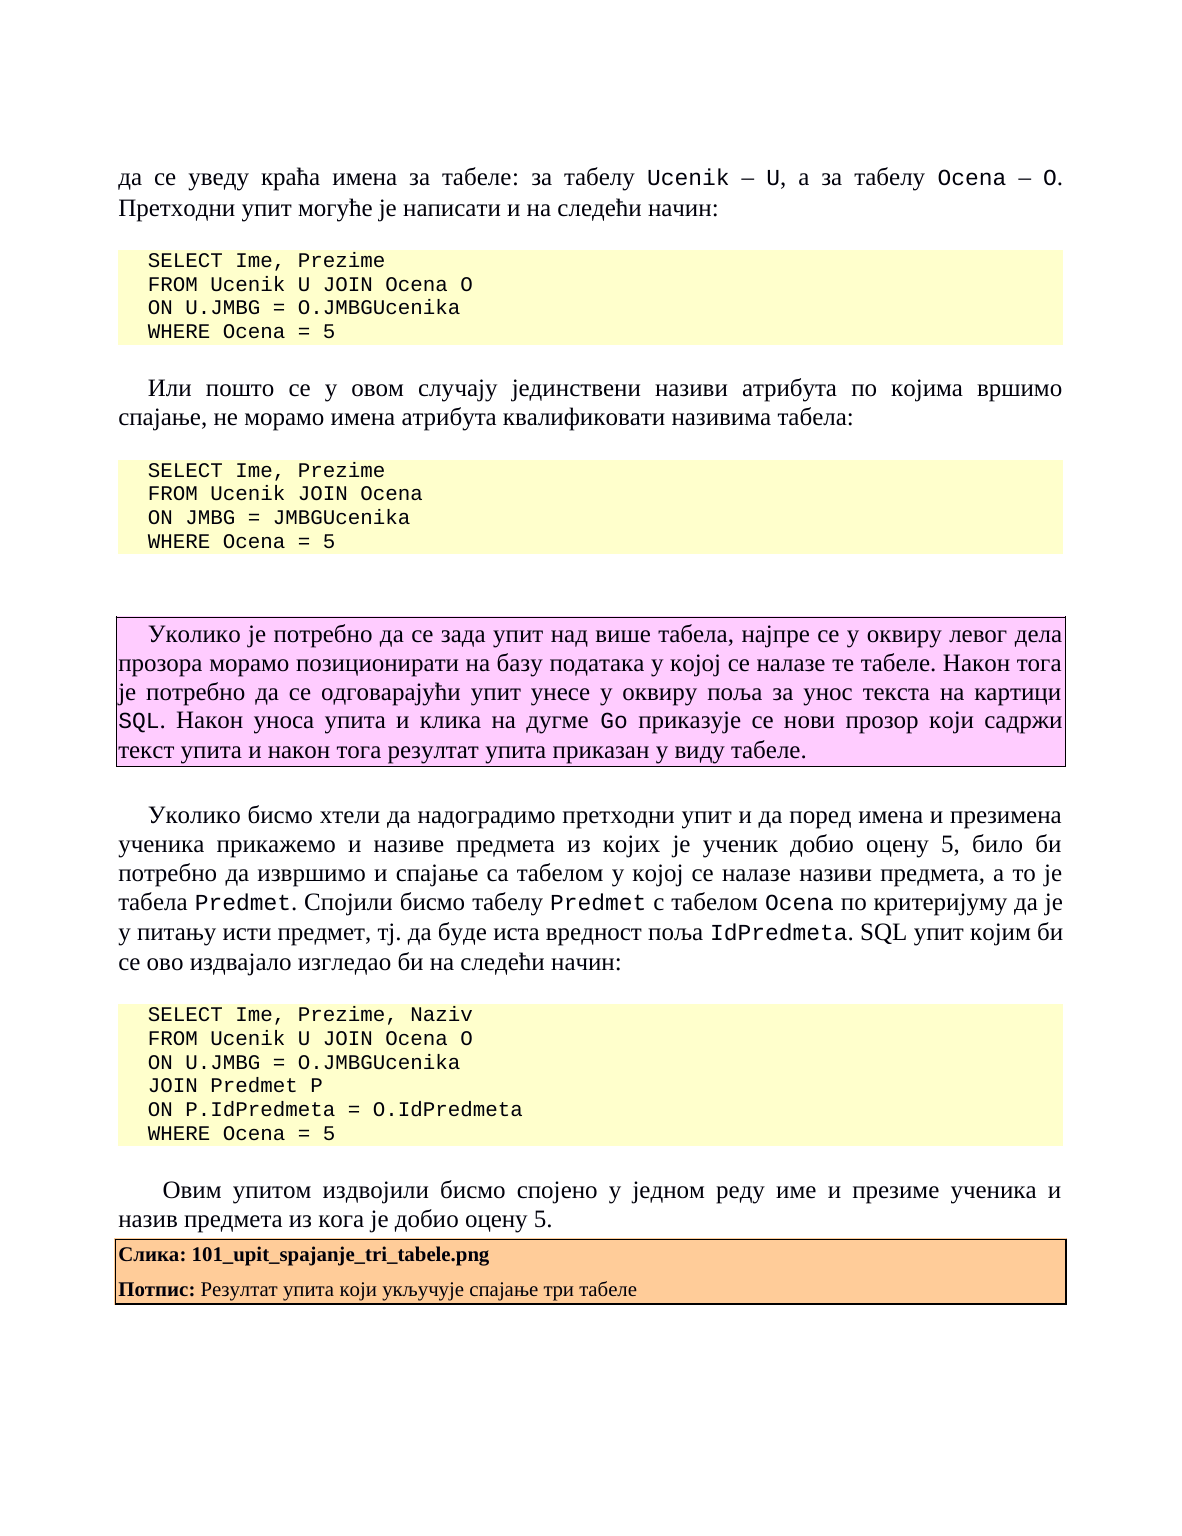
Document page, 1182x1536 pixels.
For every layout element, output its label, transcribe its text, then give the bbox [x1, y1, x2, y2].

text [118, 162, 1063, 221]
text JOIN Predmet P [118, 1075, 1063, 1099]
text ON U.JMBG = O.JMBGUcenika [118, 1052, 1063, 1075]
text ON JMBG = JMBGUcenika [118, 507, 1063, 531]
text ON P.IdPredmeta = O.IdPredmeta [118, 1099, 1063, 1123]
text SELECT Ime, Prezime [118, 460, 1063, 483]
text SELECT Ime, Prezime [118, 250, 1063, 274]
text Или пошто се у овом случају јединствени називи атрибута по којима вршимо спајање, не морамо имена атрибута квалификовати називима табела: [118, 373, 1063, 431]
text FROM Ucenik JOIN Ocena [118, 483, 1063, 507]
text WHERE Ocena = 5 [118, 321, 1063, 345]
text Уколико је потребно да се зада упит над више табела, најпре се у оквиру левог дела прозора морамо позиционирати на базу података у којој се налазе те табеле. Након тога је потребно да се одговарајући упит унесе у оквиру поља за унос текста на картици SQL. Након уноса упита и клика на дугме Go приказује се нови прозор који садржи текст упита и након тога резултат упита приказан у виду табеле. [117, 618, 1065, 766]
text FROM Ucenik U JOIN Ocena O [118, 274, 1063, 297]
text WHERE Ocena = 5 [118, 531, 1063, 554]
text Уколико бисмо хтели да надоградимо претходни упит и да поред имена и презимена ученика прикажемо и називе предмета из којих је ученик добио оцену 5, било би потребно да извршимо и спајање са табелом у којој се налазе називи предмета, а то је табела Predmet. Спојили бисмо табелу Predmet с табелом Ocena по критеријуму да је у питању исти предмет, тј. да буде иста вредност поља IdPredmeta. SQL упит којим би се ово издвајало изгледао би на следећи начин: [118, 800, 1063, 976]
text Овим упитом издвојили бисмо спојено у једном реду име и презиме ученика и назив предмета из кога је добио оцену 5. [118, 1175, 1063, 1233]
text FROM Ucenik U JOIN Ocena O [118, 1028, 1063, 1052]
text SELECT Ime, Prezime, Naziv [118, 1004, 1063, 1028]
text Потпис: Резултат упита који укључује спајање три табеле [116, 1273, 1065, 1303]
text WHERE Ocena = 5 [118, 1123, 1063, 1146]
text Слика: 101_upit_spajanje_tri_tabele.png [116, 1240, 1065, 1266]
text ON U.JMBG = O.JMBGUcenika [118, 297, 1063, 321]
